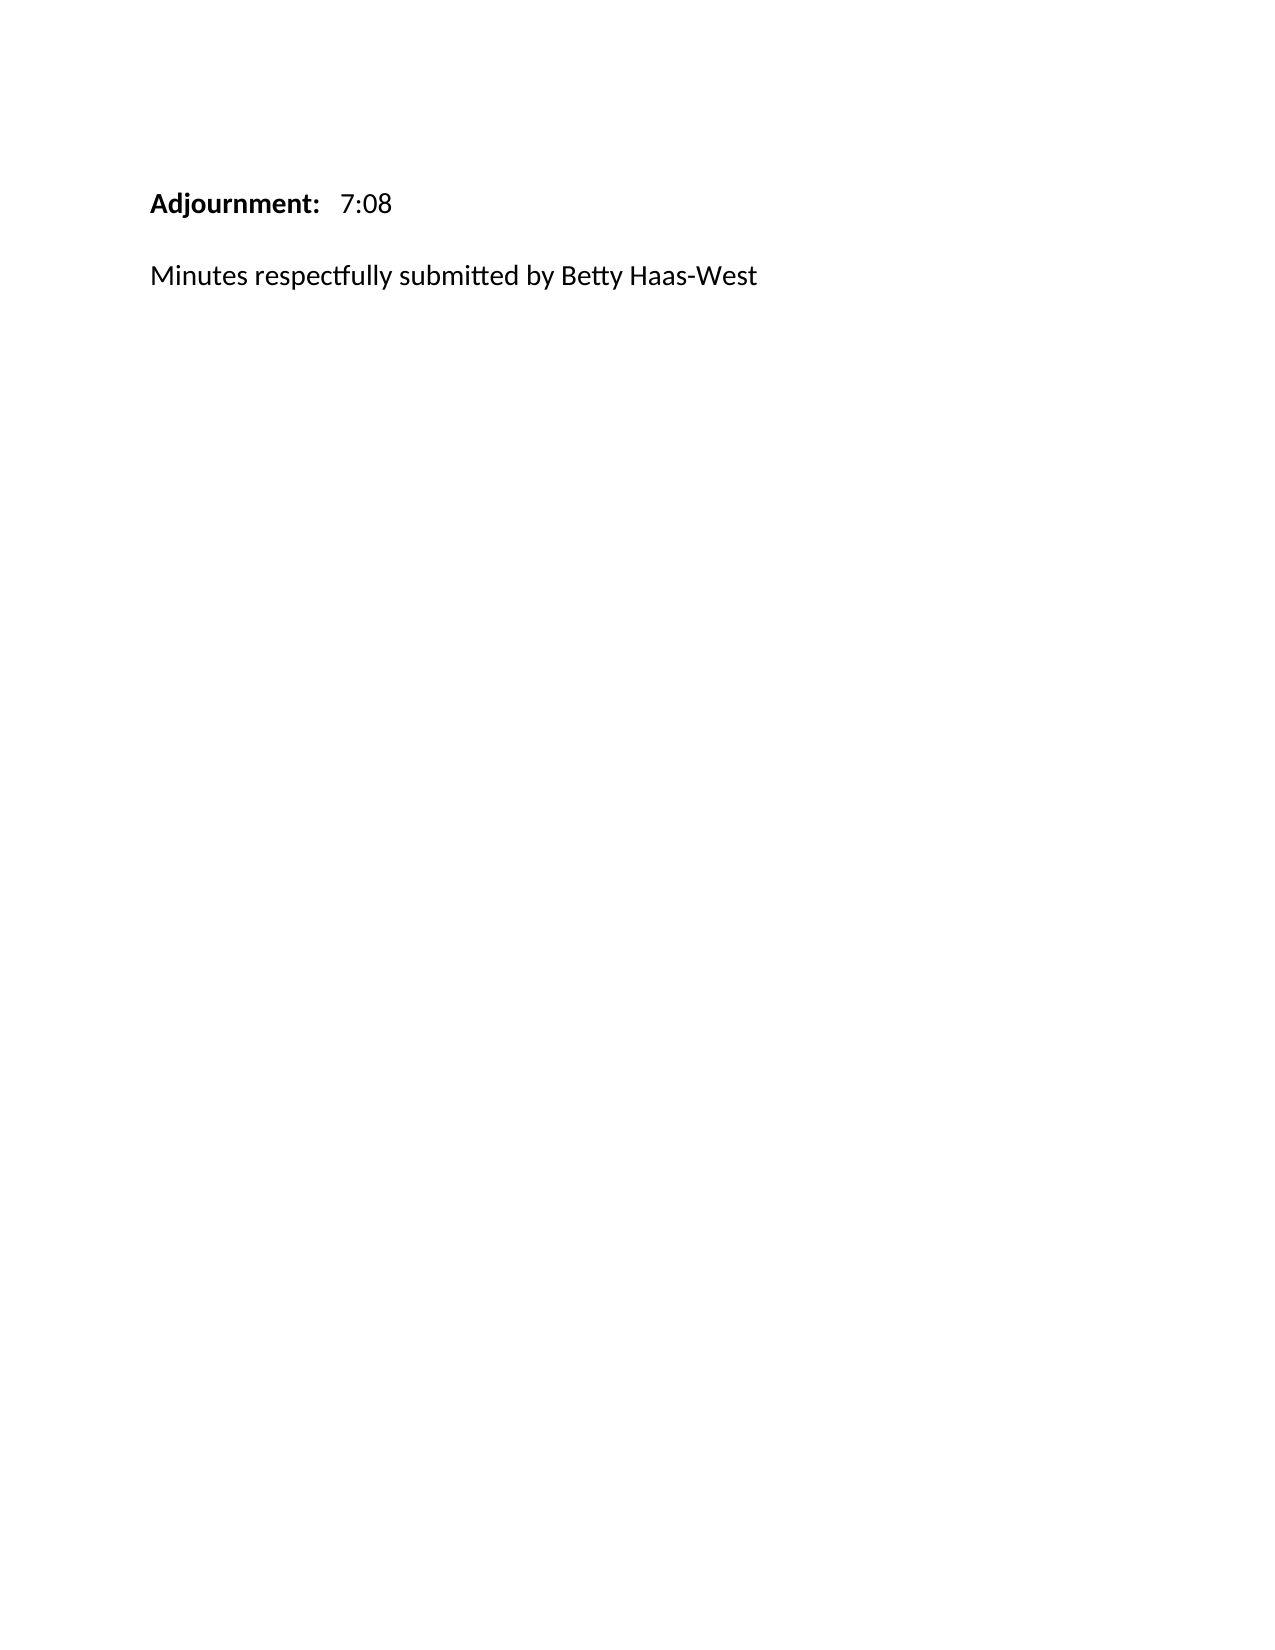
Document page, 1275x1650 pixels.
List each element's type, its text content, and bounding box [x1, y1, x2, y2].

text Adjournment: 7:08 [150, 186, 1125, 221]
text Minutes respectfully submitted by Betty Haas-West [150, 257, 1125, 292]
